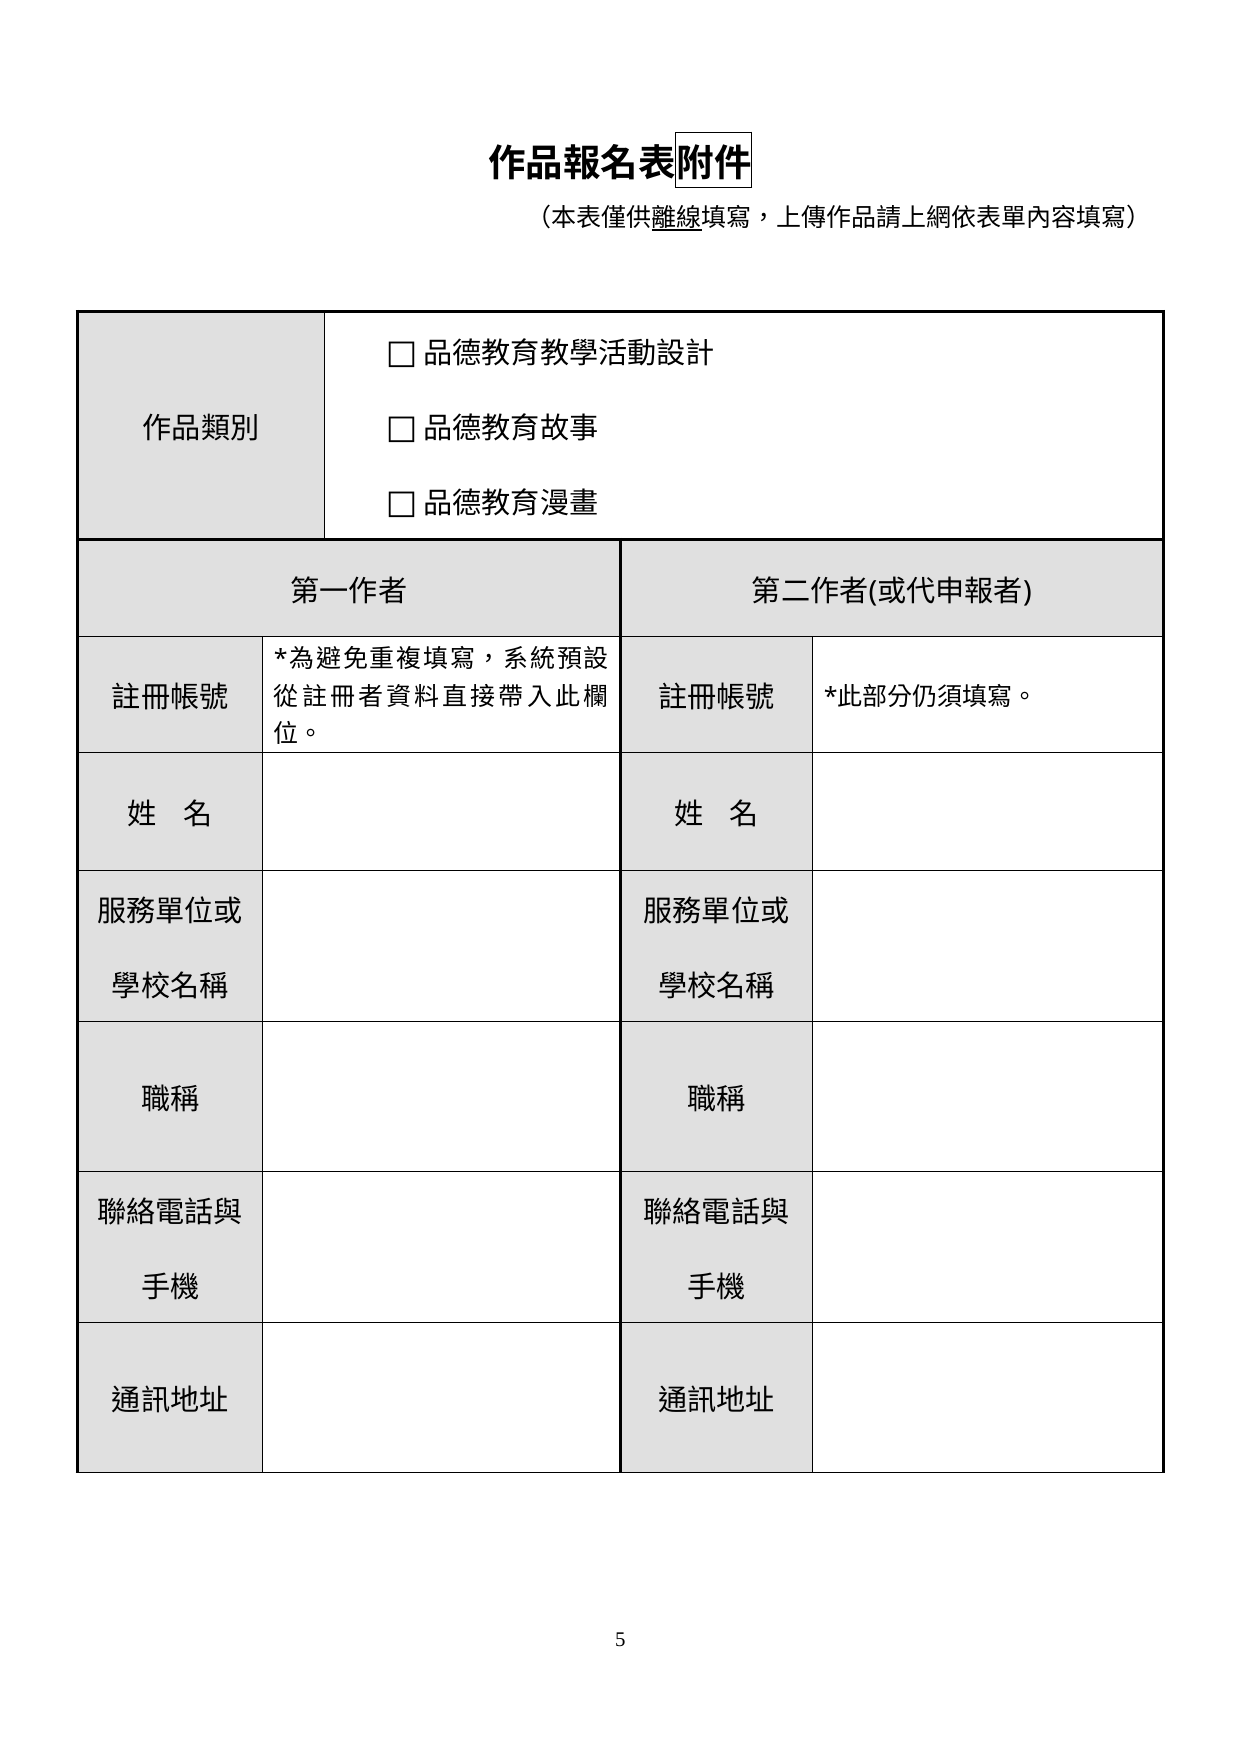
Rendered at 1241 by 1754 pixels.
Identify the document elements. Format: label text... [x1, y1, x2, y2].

table_cell 第一作者 [79, 541, 619, 636]
table_cell 第二作者(或代申報者) [622, 541, 1162, 636]
table_cell 姓 名 [622, 753, 812, 870]
table_cell 聯絡電話與手機 [79, 1172, 262, 1322]
text 作品報名表附件 [89, 122, 1152, 197]
table_cell [263, 1323, 619, 1472]
table_cell [263, 1022, 619, 1171]
table_cell [813, 871, 1162, 1021]
table_cell 服務單位或學校名稱 [622, 871, 812, 1021]
table_cell 職稱 [79, 1022, 262, 1171]
table_cell 通訊地址 [79, 1323, 262, 1472]
table_cell 姓 名 [79, 753, 262, 870]
table_header 作品類別 [79, 313, 324, 538]
table_cell 通訊地址 [622, 1323, 812, 1472]
table_cell [813, 1323, 1162, 1472]
table_cell 註冊帳號 [622, 637, 812, 752]
text （本表僅供離線填寫，上傳作品請上網依表單內容填寫） [89, 197, 1152, 235]
table_cell [263, 871, 619, 1021]
table_cell [813, 753, 1162, 870]
table_cell *為避免重複填寫，系統預設從註冊者資料直接帶入此欄位。 [263, 637, 619, 752]
table_cell 聯絡電話與手機 [622, 1172, 812, 1322]
table_cell [813, 1022, 1162, 1171]
table_cell 職稱 [622, 1022, 812, 1171]
table_cell [813, 1172, 1162, 1322]
table_header 品德教育教學活動設計 品德教育故事 品德教育漫畫 [325, 313, 1162, 538]
table_cell [263, 1172, 619, 1322]
table_cell 註冊帳號 [79, 637, 262, 752]
table_cell *此部分仍須填寫。 [813, 637, 1162, 752]
table_cell [263, 753, 619, 870]
table_cell 服務單位或學校名稱 [79, 871, 262, 1021]
